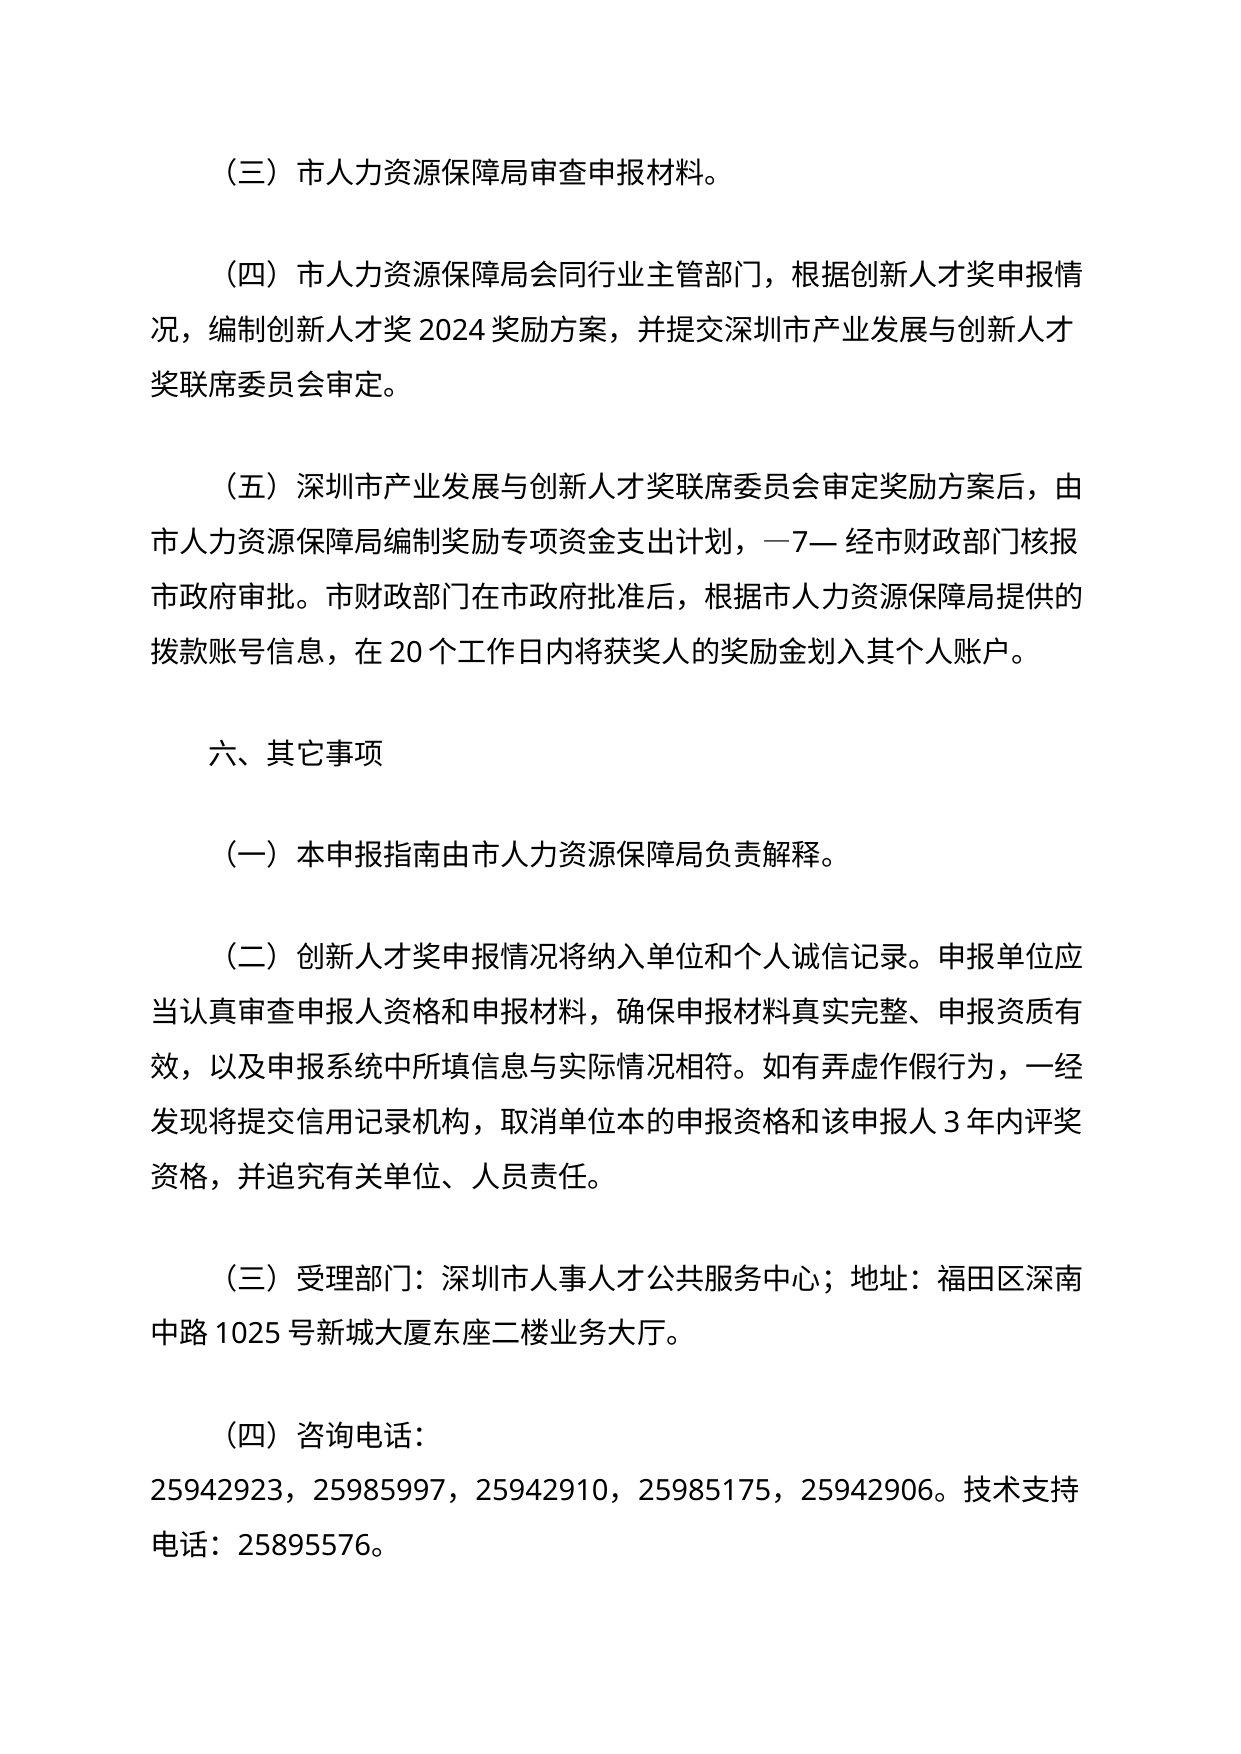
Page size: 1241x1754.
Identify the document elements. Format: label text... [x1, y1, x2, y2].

text （四）咨询电话：25942923，25985997，25942910，25985175，25942906。技术支持电话：25895576。 [150, 1412, 1090, 1564]
text 六、其它事项 [150, 730, 1090, 772]
text （三）市人力资源保障局审查申报材料。 [150, 150, 1090, 192]
text （一）本申报指南由市人力资源保障局负责解释。 [150, 832, 1090, 874]
text （四）市人力资源保障局会同行业主管部门，根据创新人才奖申报情况，编制创新人才奖2024奖励方案，并提交深圳市产业发展与创新人才奖联席委员会审定。 [150, 252, 1090, 404]
text （二）创新人才奖申报情况将纳入单位和个人诚信记录。申报单位应当认真审查申报人资格和申报材料，确保申报材料真实完整、申报资质有效，以及申报系统中所填信息与实际情况相符。如有弄虚作假行为，一经发现将提交信用记录机构，取消单位本的申报资格和该申报人3年内评奖资格，并追究有关单位、人员责任。 [150, 934, 1090, 1196]
text （三）受理部门：深圳市人事人才公共服务中心；地址：福田区深南中路1025号新城大厦东座二楼业务大厅。 [150, 1255, 1090, 1352]
text （五）深圳市产业发展与创新人才奖联席委员会审定奖励方案后，由市人力资源保障局编制奖励专项资金支出计划，—7— 经市财政部门核报市政府审批。市财政部门在市政府批准后，根据市人力资源保障局提供的拨款账号信息，在20个工作日内将获奖人的奖励金划入其个人账户。 [150, 463, 1090, 671]
